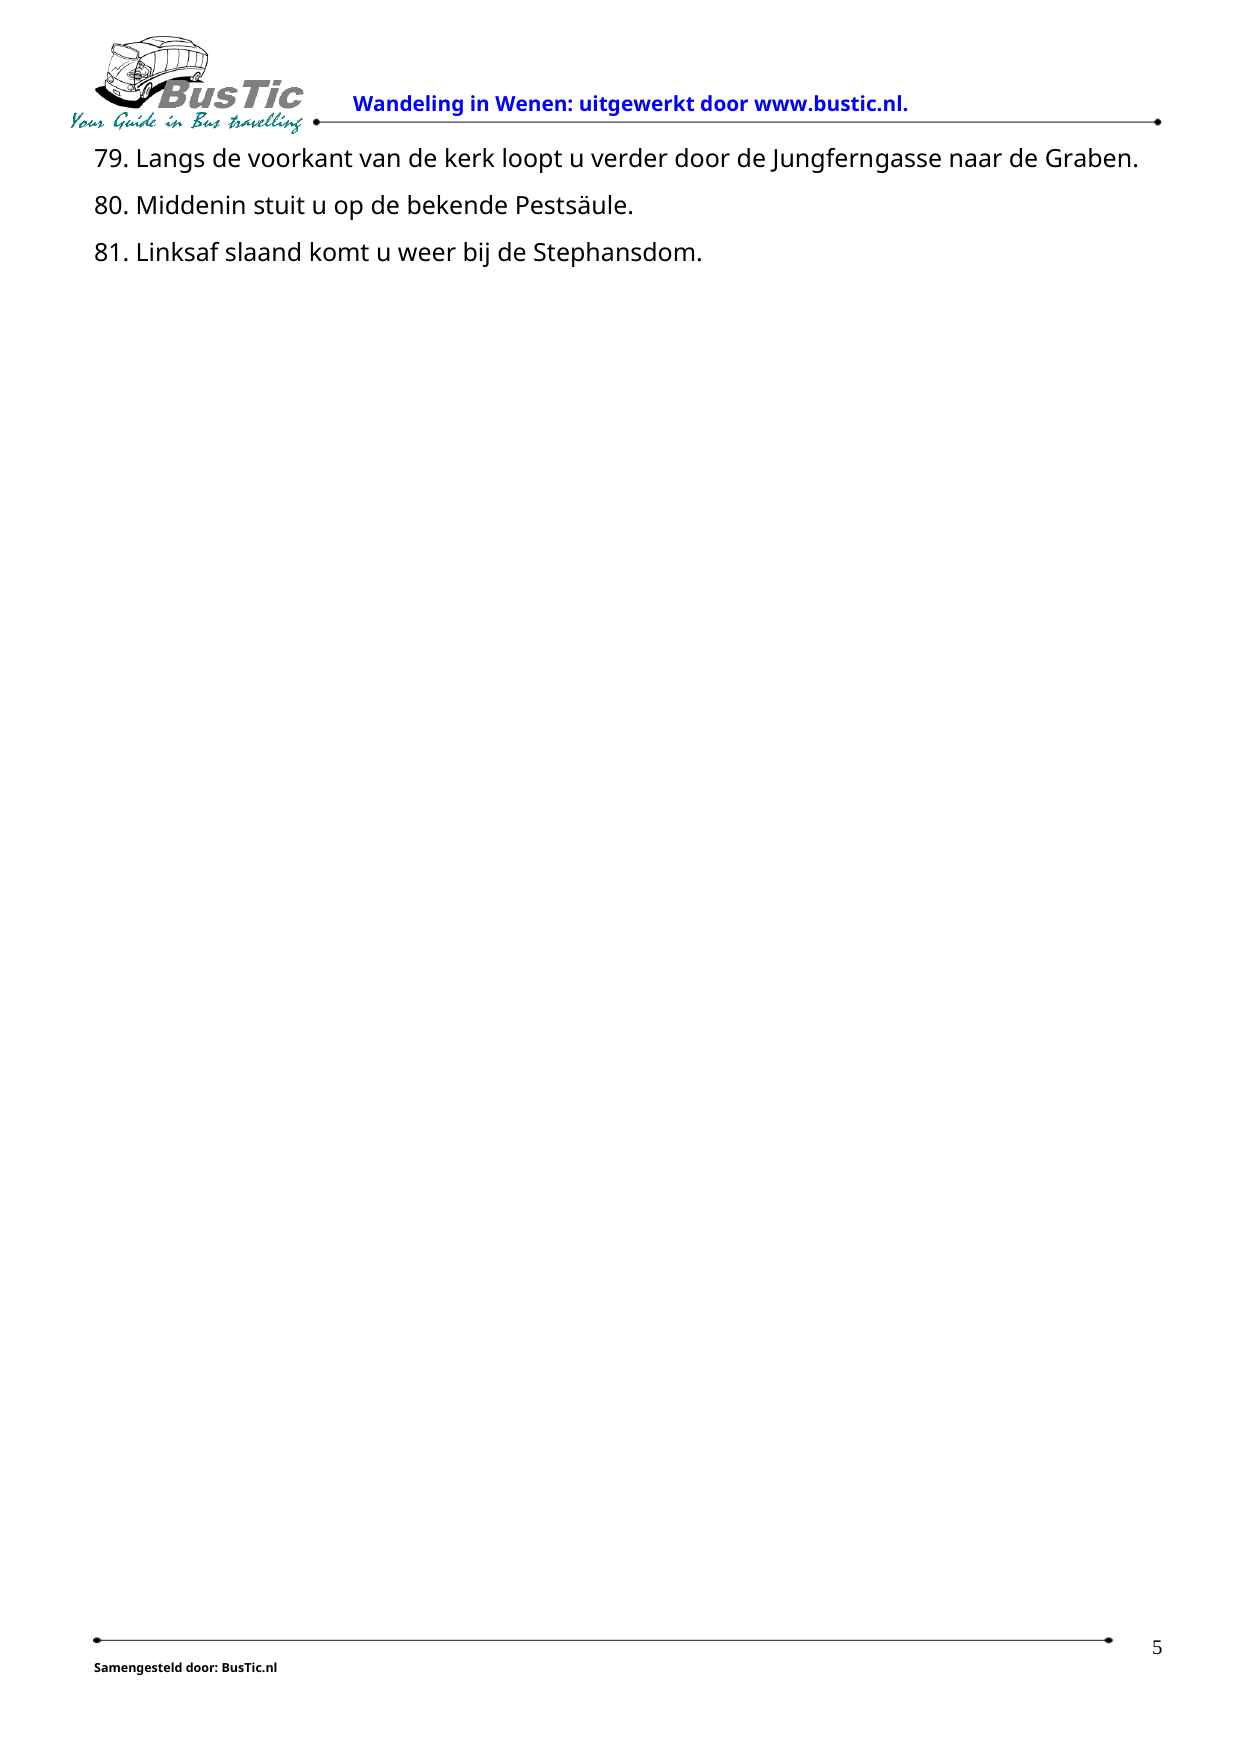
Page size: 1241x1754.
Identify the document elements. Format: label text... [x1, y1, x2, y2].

picture [93, 1635, 1115, 1647]
list Linksaf slaand komt u weer bij de Stephansdom. [94, 234, 1162, 268]
picture [313, 116, 1163, 130]
list Langs de voorkant van de kerk loopt u verder door de Jungferngasse naar de Graben. [94, 141, 1162, 175]
picture [62, 30, 310, 137]
list Middenin stuit u op de bekende Pestsäule. [94, 188, 1162, 222]
